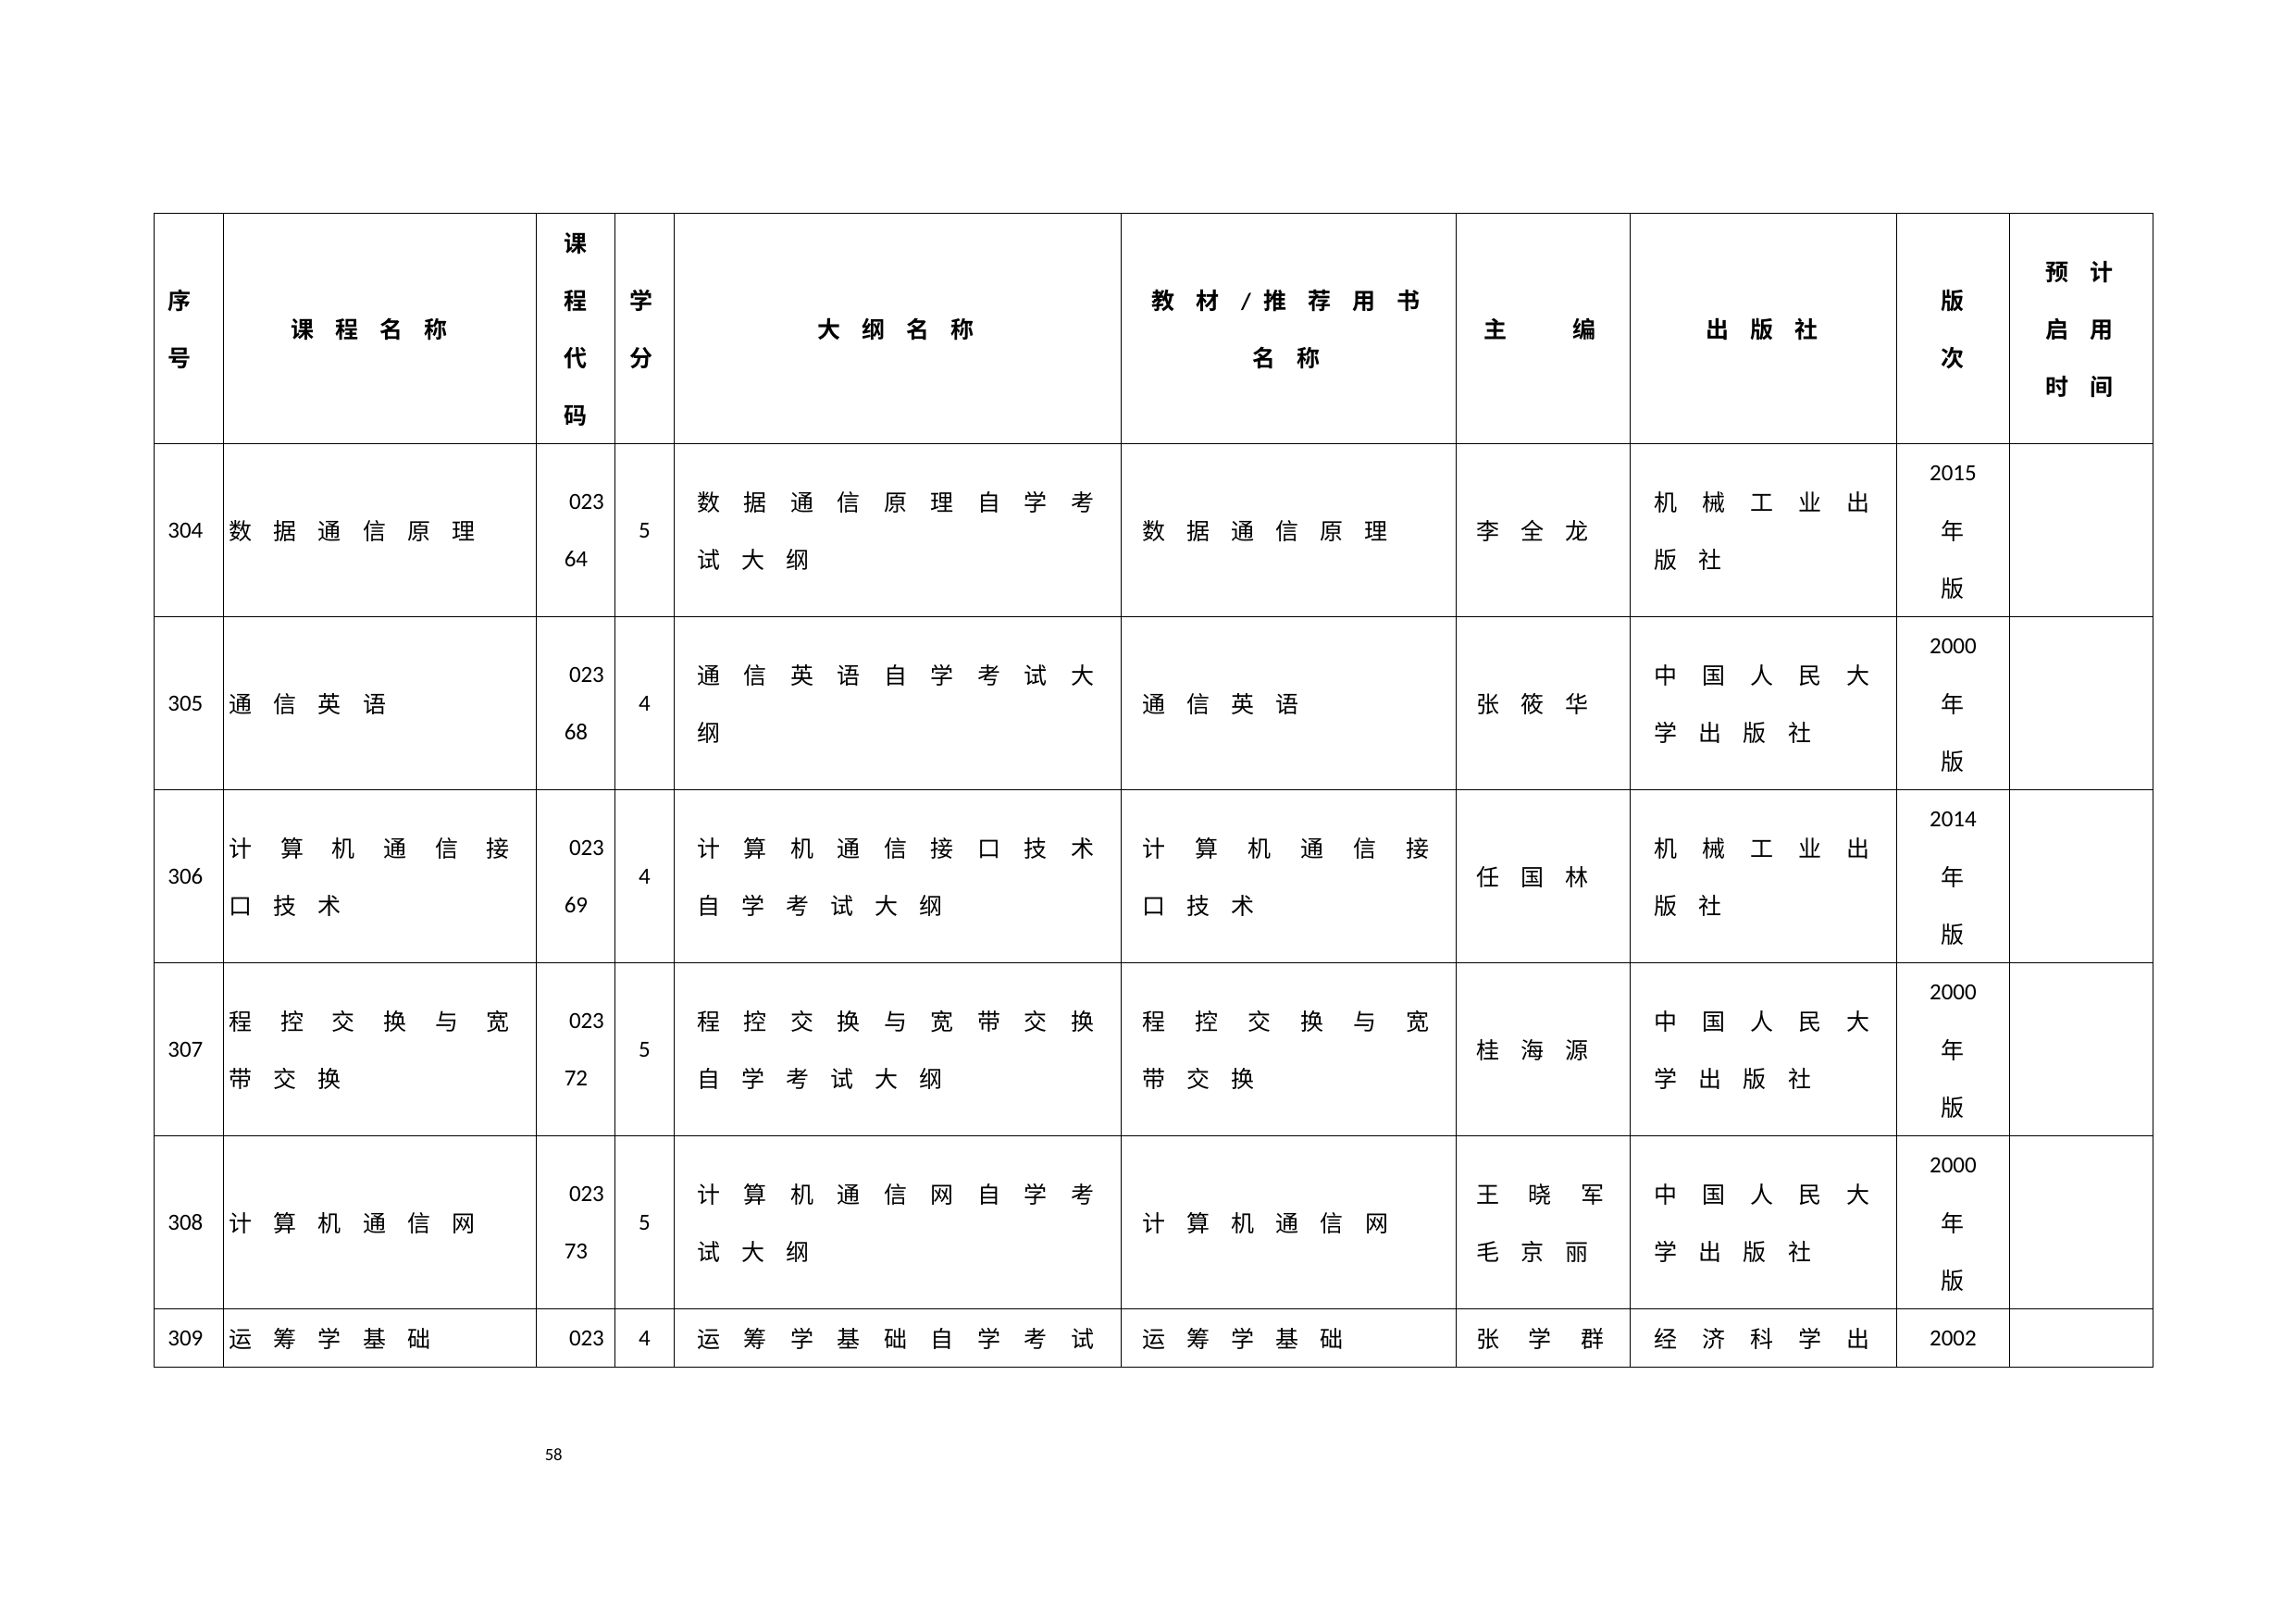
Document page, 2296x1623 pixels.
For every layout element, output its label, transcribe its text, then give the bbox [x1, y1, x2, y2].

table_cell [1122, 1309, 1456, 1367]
table_header 课程 代码 [537, 214, 614, 443]
table_header 预计启用时间 [2010, 214, 2153, 443]
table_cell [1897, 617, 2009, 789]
table_header 序号 [155, 214, 223, 443]
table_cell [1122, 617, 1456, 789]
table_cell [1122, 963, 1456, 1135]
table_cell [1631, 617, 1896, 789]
table_header 教材/推荐用书名称 [1122, 214, 1456, 443]
table_header 出版社 [1631, 214, 1896, 443]
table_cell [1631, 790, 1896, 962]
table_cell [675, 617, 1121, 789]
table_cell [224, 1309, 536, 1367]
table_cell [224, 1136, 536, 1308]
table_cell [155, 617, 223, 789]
table_header 版次 [1897, 214, 2009, 443]
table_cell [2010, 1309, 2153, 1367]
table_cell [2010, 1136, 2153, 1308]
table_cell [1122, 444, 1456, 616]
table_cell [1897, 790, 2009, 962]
table_header 大纲名称 [675, 214, 1121, 443]
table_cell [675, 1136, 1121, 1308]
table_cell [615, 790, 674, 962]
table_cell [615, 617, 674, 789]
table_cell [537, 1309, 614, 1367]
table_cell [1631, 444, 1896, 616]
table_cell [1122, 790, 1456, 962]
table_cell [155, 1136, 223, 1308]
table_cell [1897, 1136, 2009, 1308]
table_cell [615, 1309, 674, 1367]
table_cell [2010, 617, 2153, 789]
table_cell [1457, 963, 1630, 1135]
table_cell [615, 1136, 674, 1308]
table_header 主 编 [1457, 214, 1630, 443]
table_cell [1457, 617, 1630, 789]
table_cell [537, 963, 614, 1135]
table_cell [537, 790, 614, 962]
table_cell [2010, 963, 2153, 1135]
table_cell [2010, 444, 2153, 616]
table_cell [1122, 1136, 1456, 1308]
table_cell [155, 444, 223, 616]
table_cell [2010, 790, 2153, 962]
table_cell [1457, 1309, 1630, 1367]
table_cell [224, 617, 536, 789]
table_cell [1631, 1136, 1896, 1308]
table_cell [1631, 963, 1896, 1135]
table_header 学分 [615, 214, 674, 443]
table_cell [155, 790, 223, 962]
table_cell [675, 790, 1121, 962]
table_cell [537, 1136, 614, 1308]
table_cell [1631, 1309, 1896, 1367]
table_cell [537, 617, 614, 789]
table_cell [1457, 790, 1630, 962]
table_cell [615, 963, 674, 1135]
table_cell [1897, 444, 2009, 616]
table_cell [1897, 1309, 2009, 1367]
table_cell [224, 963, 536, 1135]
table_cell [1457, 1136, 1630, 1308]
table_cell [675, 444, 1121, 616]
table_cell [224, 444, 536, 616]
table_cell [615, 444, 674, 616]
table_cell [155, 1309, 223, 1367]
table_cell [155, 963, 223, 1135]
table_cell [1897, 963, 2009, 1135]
table_header 课程名称 [224, 214, 536, 443]
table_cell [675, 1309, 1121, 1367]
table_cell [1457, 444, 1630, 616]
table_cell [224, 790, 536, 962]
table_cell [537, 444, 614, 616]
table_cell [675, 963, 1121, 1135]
